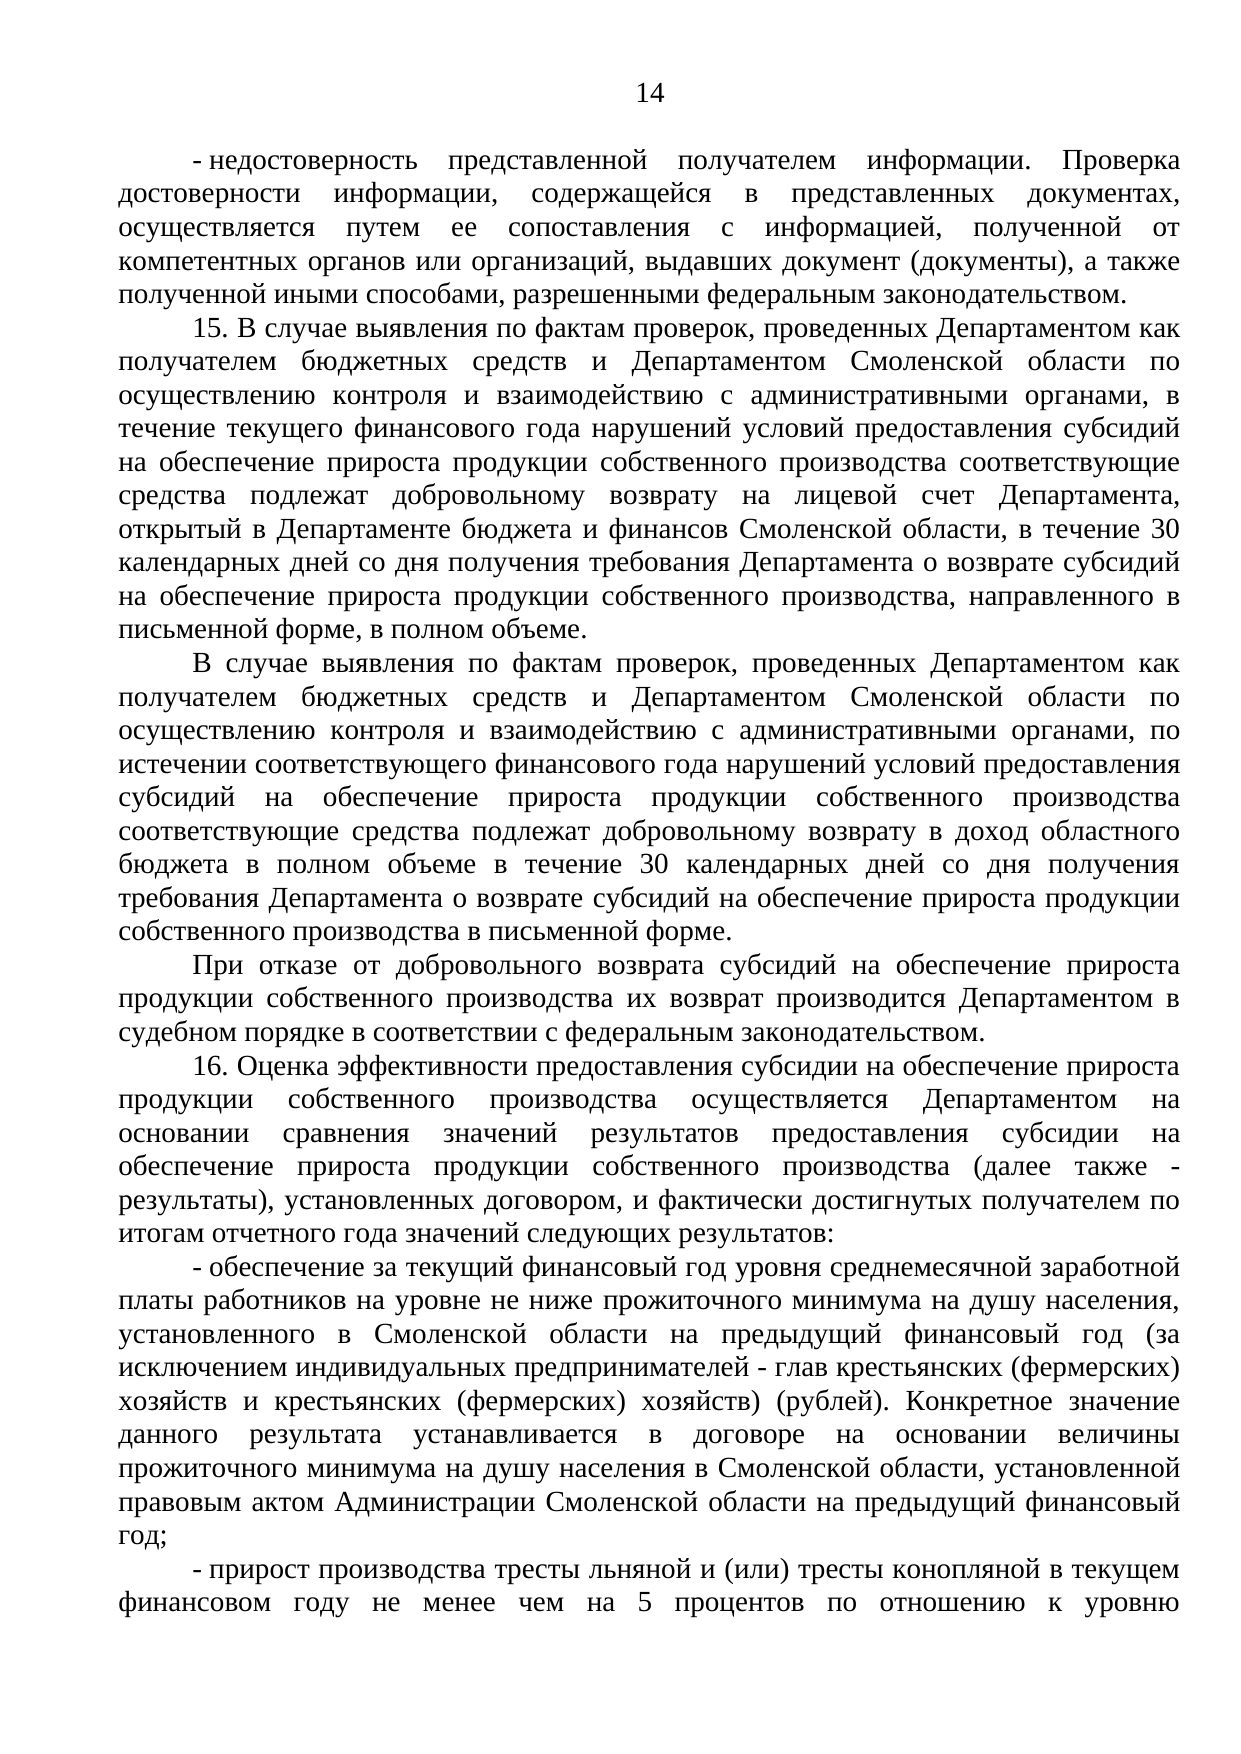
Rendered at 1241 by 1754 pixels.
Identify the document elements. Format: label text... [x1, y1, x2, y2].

text - недостоверность представленной получателем информации. Проверка достоверности информации, содержащейся в представленных документах, осуществляется путем ее сопоставления с информацией, полученной от компетентных органов или организаций, выдавших документ (документы), а также полученной иными способами, разрешенными федеральным законодательством. [118, 142, 1181, 310]
text 15. В случае выявления по фактам проверок, проведенных Департаментом как получателем бюджетных средств и Департаментом Смоленской области по осуществлению контроля и взаимодействию с административными органами, в течение текущего финансового года нарушений условий предоставления субсидий на обеспечение прироста продукции собственного производства соответствующие средства подлежат добровольному возврату на лицевой счет Департамента, открытый в Департаменте бюджета и финансов Смоленской области, в течение 30 календарных дней со дня получения требования Департамента о возврате субсидий на обеспечение прироста продукции собственного производства, направленного в письменной форме, в полном объеме. [118, 310, 1181, 645]
text - обеспечение за текущий финансовый год уровня среднемесячной заработной платы работников на уровне не ниже прожиточного минимума на душу населения, установленного в Смоленской области на предыдущий финансовый год (за исключением индивидуальных предпринимателей - глав крестьянских (фермерских) хозяйств и крестьянских (фермерских) хозяйств) (рублей). Конкретное значение данного результата устанавливается в договоре на основании величины прожиточного минимума на душу населения в Смоленской области, установленной правовым актом Администрации Смоленской области на предыдущий финансовый год; [118, 1249, 1181, 1551]
text 16. Оценка эффективности предоставления субсидии на обеспечение прироста продукции собственного производства осуществляется Департаментом на основании сравнения значений результатов предоставления субсидии на обеспечение прироста продукции собственного производства (далее также - результаты), установленных договором, и фактически достигнутых получателем по итогам отчетного года значений следующих результатов: [118, 1048, 1181, 1249]
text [118, 1551, 1181, 1618]
text При отказе от добровольного возврата субсидий на обеспечение прироста продукции собственного производства их возврат производится Департаментом в судебном порядке в соответствии с федеральным законодательством. [118, 947, 1181, 1048]
text В случае выявления по фактам проверок, проведенных Департаментом как получателем бюджетных средств и Департаментом Смоленской области по осуществлению контроля и взаимодействию с административными органами, по истечении соответствующего финансового года нарушений условий предоставления субсидий на обеспечение прироста продукции собственного производства соответствующие средства подлежат добровольному возврату в доход областного бюджета в полном объеме в течение 30 календарных дней со дня получения требования Департамента о возврате субсидий на обеспечение прироста продукции собственного производства в письменной форме. [118, 645, 1181, 947]
